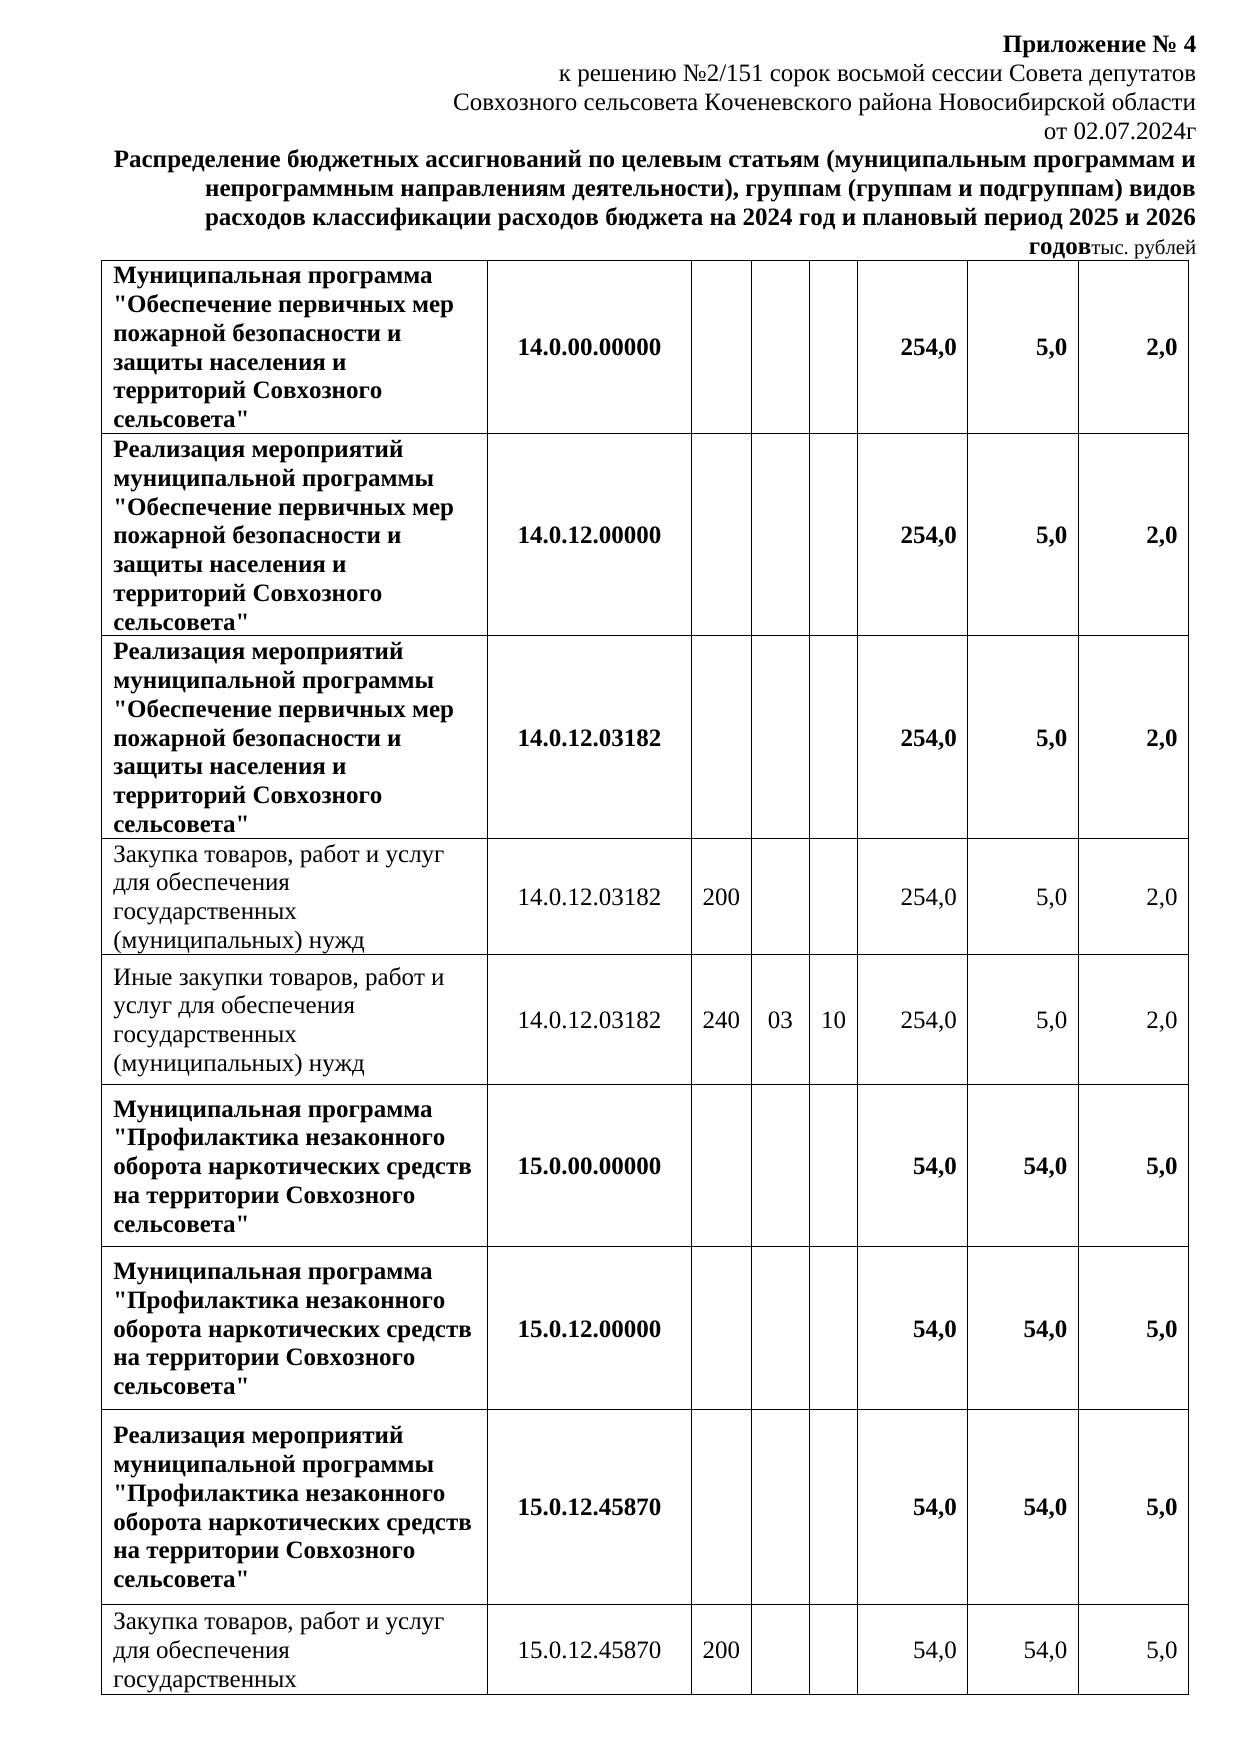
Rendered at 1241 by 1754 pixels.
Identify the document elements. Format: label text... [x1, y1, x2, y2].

table_cell 10 [810, 955, 857, 1084]
table_cell 254,0 [858, 636, 967, 838]
table_cell 2,0 [1079, 955, 1188, 1084]
table_cell 14.0.12.03182 [488, 636, 691, 838]
table_header [810, 261, 857, 433]
table_cell 15.0.00.00000 [488, 1085, 691, 1246]
table_cell 14.0.12.03182 [488, 955, 691, 1084]
table_cell 2,0 [1079, 839, 1188, 954]
table_cell 03 [752, 955, 809, 1084]
table_cell 5,0 [1079, 1085, 1188, 1246]
table_cell 5,0 [968, 955, 1078, 1084]
table_cell [810, 1605, 857, 1694]
table_cell [752, 434, 809, 635]
table_cell [692, 1085, 751, 1246]
table_cell [810, 1410, 857, 1604]
table_cell Закупка товаров, работ и услуг для обеспечения государственных (муниципальных) нужд [102, 839, 487, 954]
table_cell [752, 1247, 809, 1409]
table_cell 5,0 [1079, 1410, 1188, 1604]
table_cell 240 [692, 955, 751, 1084]
text Распределение бюджетных ассигнований по целевым статьям (муниципальным программам и непрограммным направлениям деятельности), группам (группам и подгруппам) видов расходов классификации расходов бюджета на 2024 год и плановый период 2025 и 2026 годовтыс. рублей [103, 144, 1196, 259]
text от 02.07.2024г [103, 116, 1196, 144]
table_cell [692, 434, 751, 635]
table_cell Иные закупки товаров, работ и услуг для обеспечения государственных (муниципальных) нужд [102, 955, 487, 1084]
table_cell 15.0.12.45870 [488, 1410, 691, 1604]
table_cell Реализация мероприятий муниципальной программы "Профилактика незаконного оборота наркотических средств на территории Совхозного сельсовета" [102, 1410, 487, 1604]
table_header [752, 261, 809, 433]
table_cell [810, 839, 857, 954]
table_cell Реализация мероприятий муниципальной программы "Обеспечение первичных мер пожарной безопасности и защиты населения и территорий Совхозного сельсовета" [102, 636, 487, 838]
table_cell 54,0 [858, 1247, 967, 1409]
table_header 254,0 [858, 261, 967, 433]
table_header Муниципальная программа "Обеспечение первичных мер пожарной безопасности и защиты населения и территорий Совхозного сельсовета" [102, 261, 487, 433]
table_cell 254,0 [858, 839, 967, 954]
table_cell 54,0 [858, 1085, 967, 1246]
table_cell 54,0 [968, 1085, 1078, 1246]
table_cell 5,0 [1079, 1605, 1188, 1694]
table_cell 200 [692, 1605, 751, 1694]
text Совхозного сельсовета Коченевского района Новосибирской области [103, 87, 1196, 116]
table_cell Муниципальная программа "Профилактика незаконного оборота наркотических средств на территории Совхозного сельсовета" [102, 1247, 487, 1409]
table_cell 2,0 [1079, 434, 1188, 635]
table_cell 5,0 [1079, 1247, 1188, 1409]
table_header 2,0 [1079, 261, 1188, 433]
table_cell [752, 636, 809, 838]
table_cell [752, 1605, 809, 1694]
text Приложение № 4 [103, 29, 1196, 58]
table_cell 54,0 [968, 1247, 1078, 1409]
table_cell 5,0 [968, 839, 1078, 954]
table_header 14.0.00.00000 [488, 261, 691, 433]
table_cell [752, 1410, 809, 1604]
table_cell [810, 1247, 857, 1409]
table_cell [102, 1605, 487, 1694]
table_cell 14.0.12.00000 [488, 434, 691, 635]
table_header 5,0 [968, 261, 1078, 433]
table_cell [692, 1247, 751, 1409]
table_cell [692, 636, 751, 838]
table_cell 2,0 [1079, 636, 1188, 838]
table_cell [692, 1410, 751, 1604]
table_cell [752, 839, 809, 954]
text к решению №2/151 сорок восьмой сессии Совета депутатов [103, 58, 1196, 87]
table_cell 54,0 [858, 1410, 967, 1604]
table_cell 54,0 [858, 1605, 967, 1694]
table_cell 15.0.12.00000 [488, 1247, 691, 1409]
table_header [692, 261, 751, 433]
table_cell 54,0 [968, 1605, 1078, 1694]
table_cell 15.0.12.45870 [488, 1605, 691, 1694]
table_cell 254,0 [858, 434, 967, 635]
table_cell [810, 434, 857, 635]
table_cell [810, 636, 857, 838]
table_cell [810, 1085, 857, 1246]
table_cell 5,0 [968, 434, 1078, 635]
table_cell 200 [692, 839, 751, 954]
table_cell 5,0 [968, 636, 1078, 838]
table_cell 54,0 [968, 1410, 1078, 1604]
table_cell [752, 1085, 809, 1246]
table_cell 254,0 [858, 955, 967, 1084]
table_cell 14.0.12.03182 [488, 839, 691, 954]
table_cell Муниципальная программа "Профилактика незаконного оборота наркотических средств на территории Совхозного сельсовета" [102, 1085, 487, 1246]
table_cell Реализация мероприятий муниципальной программы "Обеспечение первичных мер пожарной безопасности и защиты населения и территорий Совхозного сельсовета" [102, 434, 487, 635]
